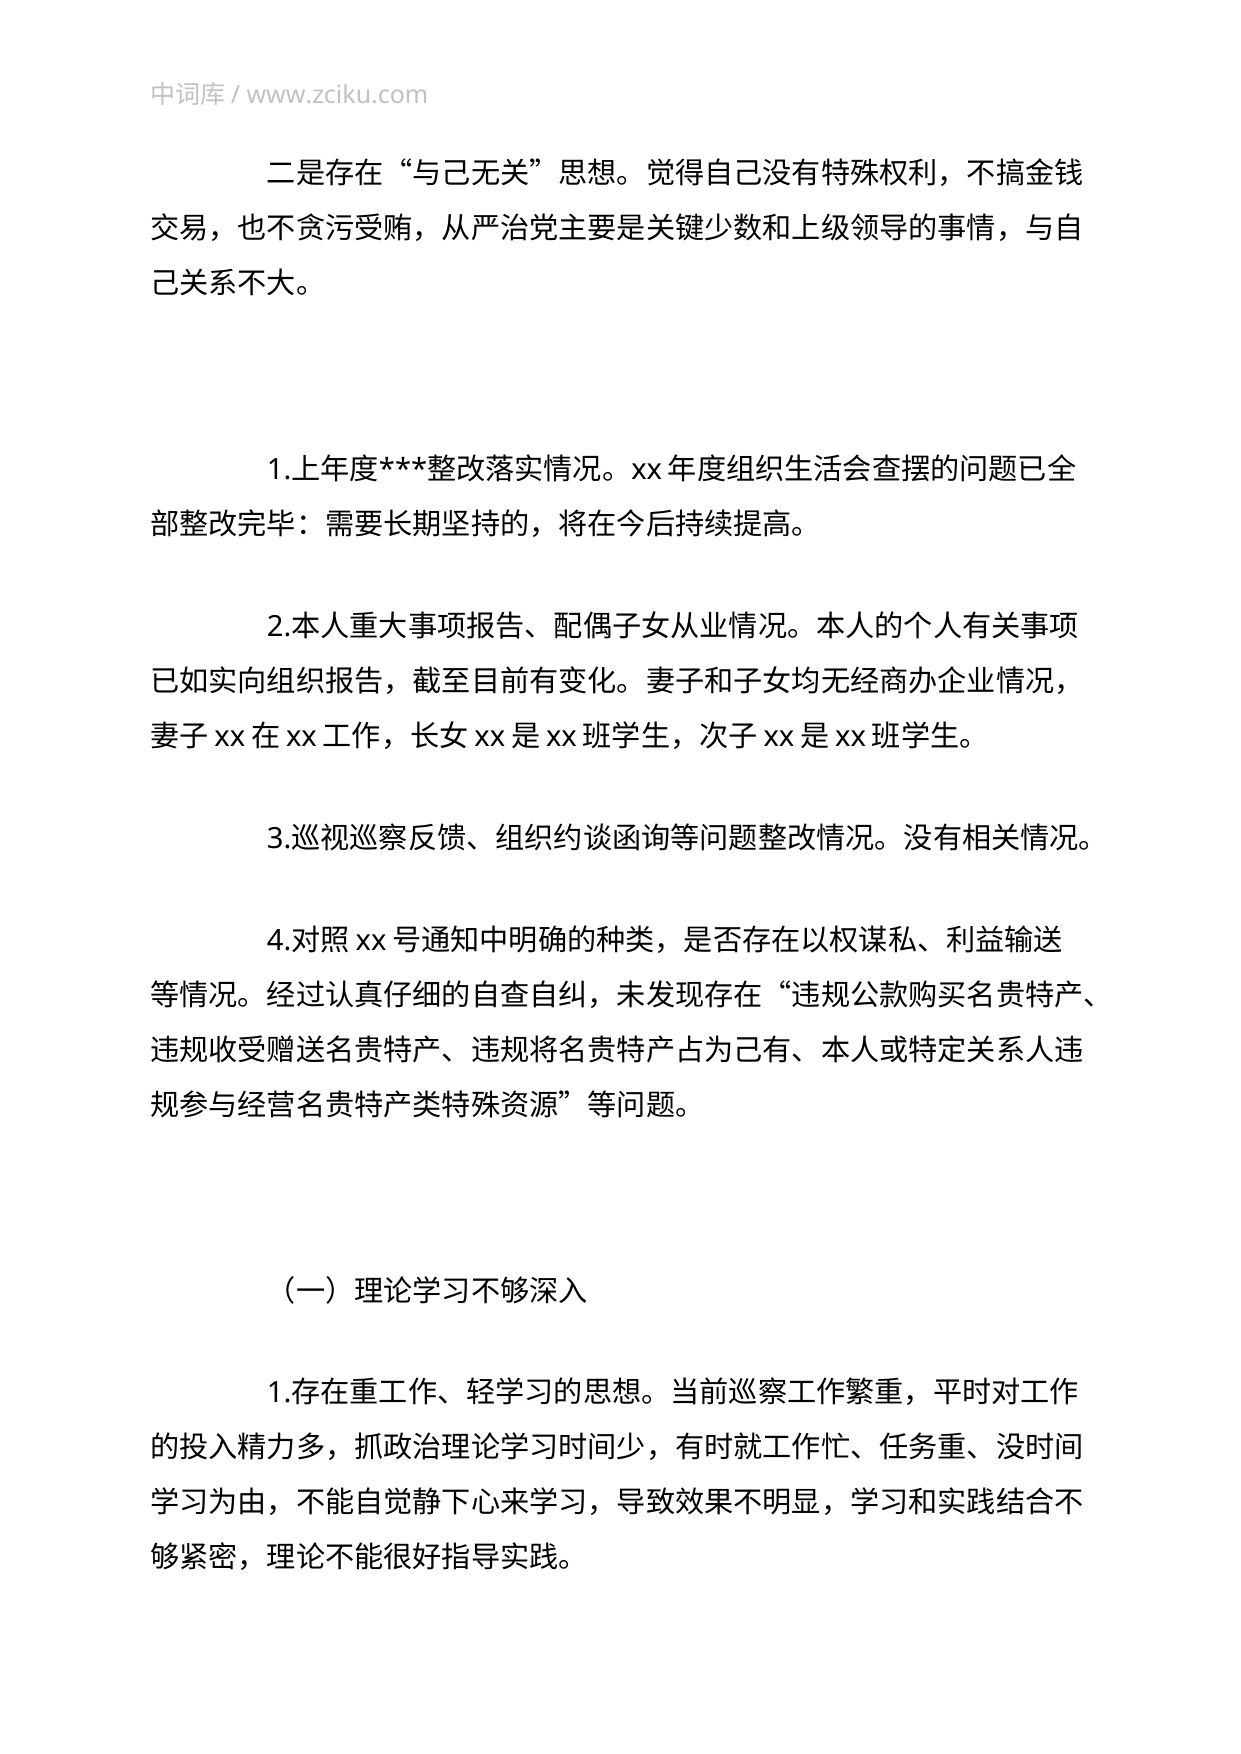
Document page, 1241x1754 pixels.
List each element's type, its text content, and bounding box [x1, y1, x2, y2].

text 1.存在重工作、轻学习的思想。当前巡察工作繁重，平时对工作的投入精力多，抓政治理论学习时间少，有时就工作忙、任务重、没时间学习为由，不能自觉静下心来学习，导致效果不明显，学习和实践结合不够紧密，理论不能很好指导实践。 [150, 1369, 1090, 1576]
text 2.本人重大事项报告、配偶子女从业情况。本人的个人有关事项已如实向组织报告，截至目前有变化。妻子和子女均无经商办企业情况，妻子xx在xx工作，长女xx是xx班学生，次子xx是xx班学生。 [150, 602, 1090, 755]
text 3.巡视巡察反馈、组织约谈函询等问题整改情况。没有相关情况。 [150, 814, 1090, 857]
text 二是存在“与己无关”思想。觉得自己没有特殊权利，不搞金钱交易，也不贪污受贿，从严治党主要是关键少数和上级领导的事情，与自己关系不大。 [150, 150, 1090, 302]
text （一）理论学习不够深入 [150, 1267, 1090, 1309]
text 1.上年度***整改落实情况。xx年度组织生活会查摆的问题已全部整改完毕：需要长期坚持的，将在今后持续提高。 [150, 446, 1090, 543]
text 4.对照xx号通知中明确的种类，是否存在以权谋私、利益输送等情况。经过认真仔细的自查自纠，未发现存在“违规公款购买名贵特产、违规收受赠送名贵特产、违规将名贵特产占为己有、本人或特定关系人违规参与经营名贵特产类特殊资源”等问题。 [150, 916, 1090, 1123]
